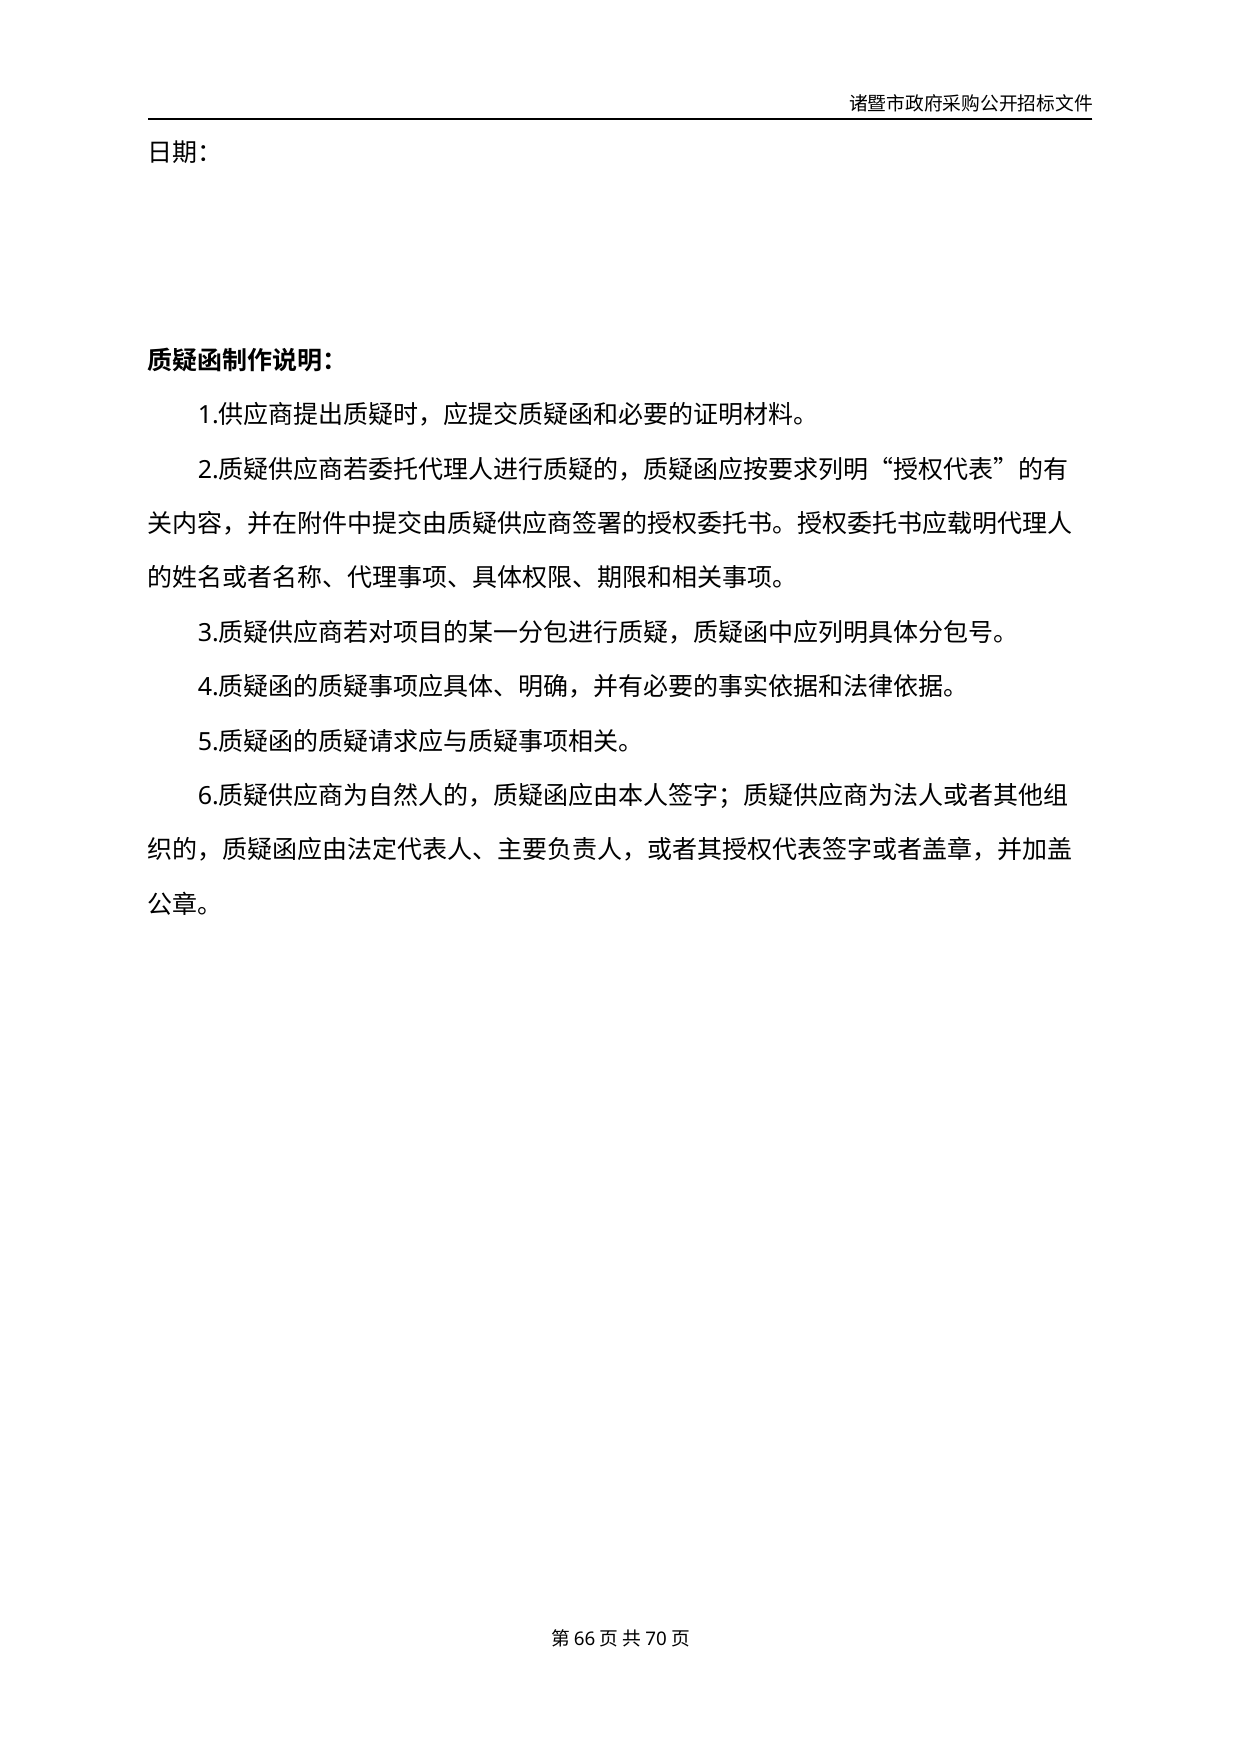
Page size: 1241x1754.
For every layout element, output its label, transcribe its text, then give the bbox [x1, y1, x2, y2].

text 2.质疑供应商若委托代理人进行质疑的，质疑函应按要求列明“授权代表”的有关内容，并在附件中提交由质疑供应商签署的授权委托书。授权委托书应载明代理人的姓名或者名称、代理事项、具体权限、期限和相关事项。 [148, 449, 1092, 594]
text 日期： [148, 133, 1092, 169]
text 5.质疑函的质疑请求应与质疑事项相关。 [148, 721, 1092, 757]
text 6.质疑供应商为自然人的，质疑函应由本人签字；质疑供应商为法人或者其他组织的，质疑函应由法定代表人、主要负责人，或者其授权代表签字或者盖章，并加盖公章。 [148, 775, 1092, 920]
text 1.供应商提出质疑时，应提交质疑函和必要的证明材料。 [148, 395, 1092, 431]
text 4.质疑函的质疑事项应具体、明确，并有必要的事实依据和法律依据。 [148, 667, 1092, 703]
text 质疑函制作说明： [148, 340, 1092, 377]
text 3.质疑供应商若对项目的某一分包进行质疑，质疑函中应列明具体分包号。 [148, 612, 1092, 648]
